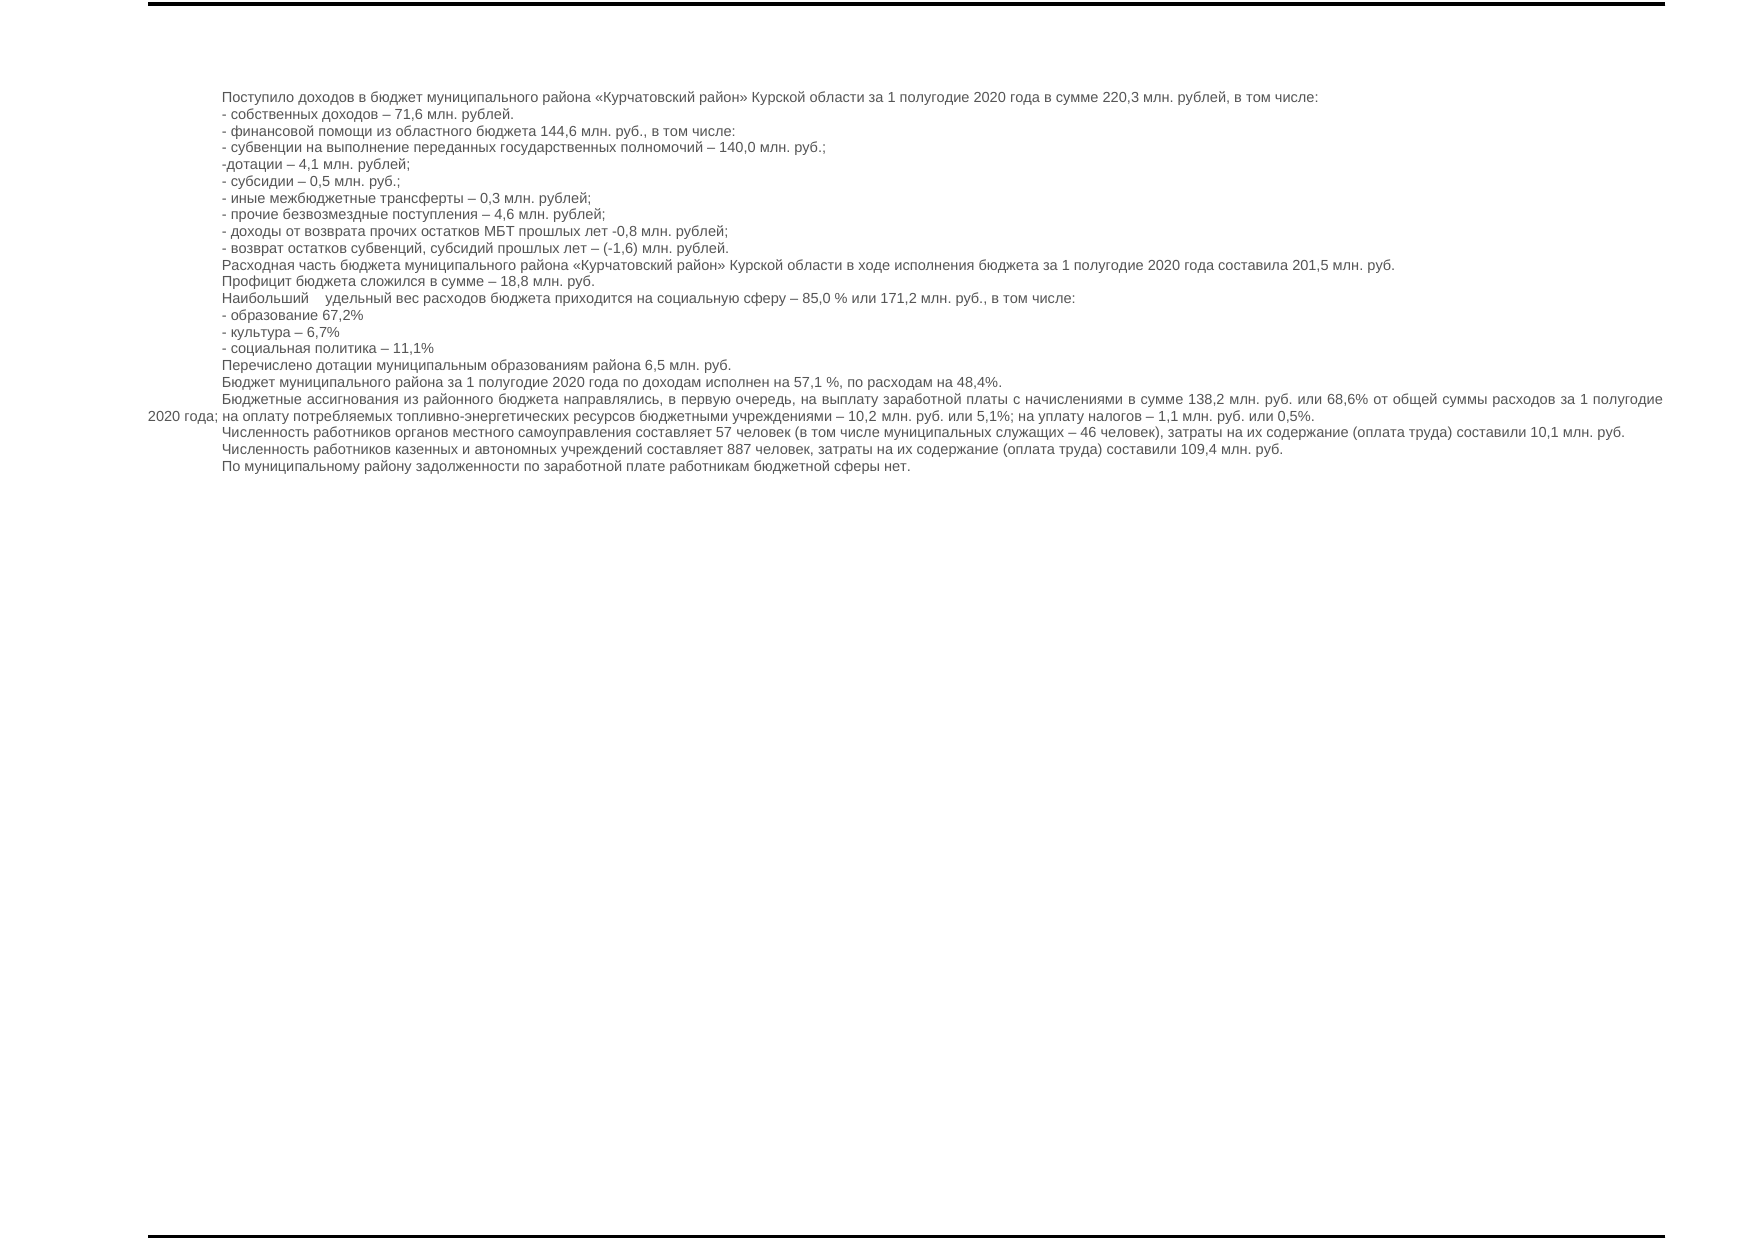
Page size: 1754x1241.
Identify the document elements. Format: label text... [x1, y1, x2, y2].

text По муниципальному району задолженности по заработной плате работникам бюджетной сферы нет. [148, 458, 1665, 474]
text Бюджетные ассигнования из районного бюджета направлялись, в первую очередь, на выплату заработной платы с начислениями в сумме 138,2 млн. руб. или 68,6% от общей суммы расходов за 1 полугодие 2020 года; на оплату потребляемых топливно-энергетических ресурсов бюджетными учреждениями – 10,2 млн. руб. или 5,1%; на уплату налогов – 1,1 млн. руб. или 0,5%. [148, 391, 1665, 424]
text - образование 67,2% [148, 307, 1665, 323]
text - собственных доходов – 71,6 млн. рублей. [148, 105, 1665, 122]
text - иные межбюджетные трансферты – 0,3 млн. рублей; [148, 189, 1665, 206]
text Наибольший удельный вес расходов бюджета приходится на социальную сферу – 85,0 % или 171,2 млн. руб., в том числе: [148, 290, 1665, 307]
text - социальная политика – 11,1% [148, 340, 1665, 357]
text Перечислено дотации муниципальным образованиям района 6,5 млн. руб. [148, 357, 1665, 374]
text - финансовой помощи из областного бюджета 144,6 млн. руб., в том числе: [148, 122, 1665, 139]
text Бюджет муниципального района за 1 полугодие 2020 года по доходам исполнен на 57,1 %, по расходам на 48,4%. [148, 374, 1665, 391]
text - возврат остатков субвенций, субсидий прошлых лет – (-1,6) млн. рублей. [148, 239, 1665, 256]
text Поступило доходов в бюджет муниципального района «Курчатовский район» Курской области за 1 полугодие 2020 года в сумме 220,3 млн. рублей, в том числе: [148, 89, 1665, 105]
text - культура – 6,7% [148, 323, 1665, 340]
text - субсидии – 0,5 млн. руб.; [148, 172, 1665, 189]
text - субвенции на выполнение переданных государственных полномочий – 140,0 млн. руб.; [148, 139, 1665, 156]
text Профицит бюджета сложился в сумме – 18,8 млн. руб. [148, 273, 1665, 290]
text Численность работников казенных и автономных учреждений составляет 887 человек, затраты на их содержание (оплата труда) составили 109,4 млн. руб. [148, 441, 1665, 458]
text -дотации – 4,1 млн. рублей; [148, 156, 1665, 172]
text - доходы от возврата прочих остатков МБТ прошлых лет -0,8 млн. рублей; [148, 223, 1665, 239]
text - прочие безвозмездные поступления – 4,6 млн. рублей; [148, 206, 1665, 223]
text Численность работников органов местного самоуправления составляет 57 человек (в том числе муниципальных служащих – 46 человек), затраты на их содержание (оплата труда) составили 10,1 млн. руб. [148, 424, 1665, 441]
text Расходная часть бюджета муниципального района «Курчатовский район» Курской области в ходе исполнения бюджета за 1 полугодие 2020 года составила 201,5 млн. руб. [148, 256, 1665, 273]
